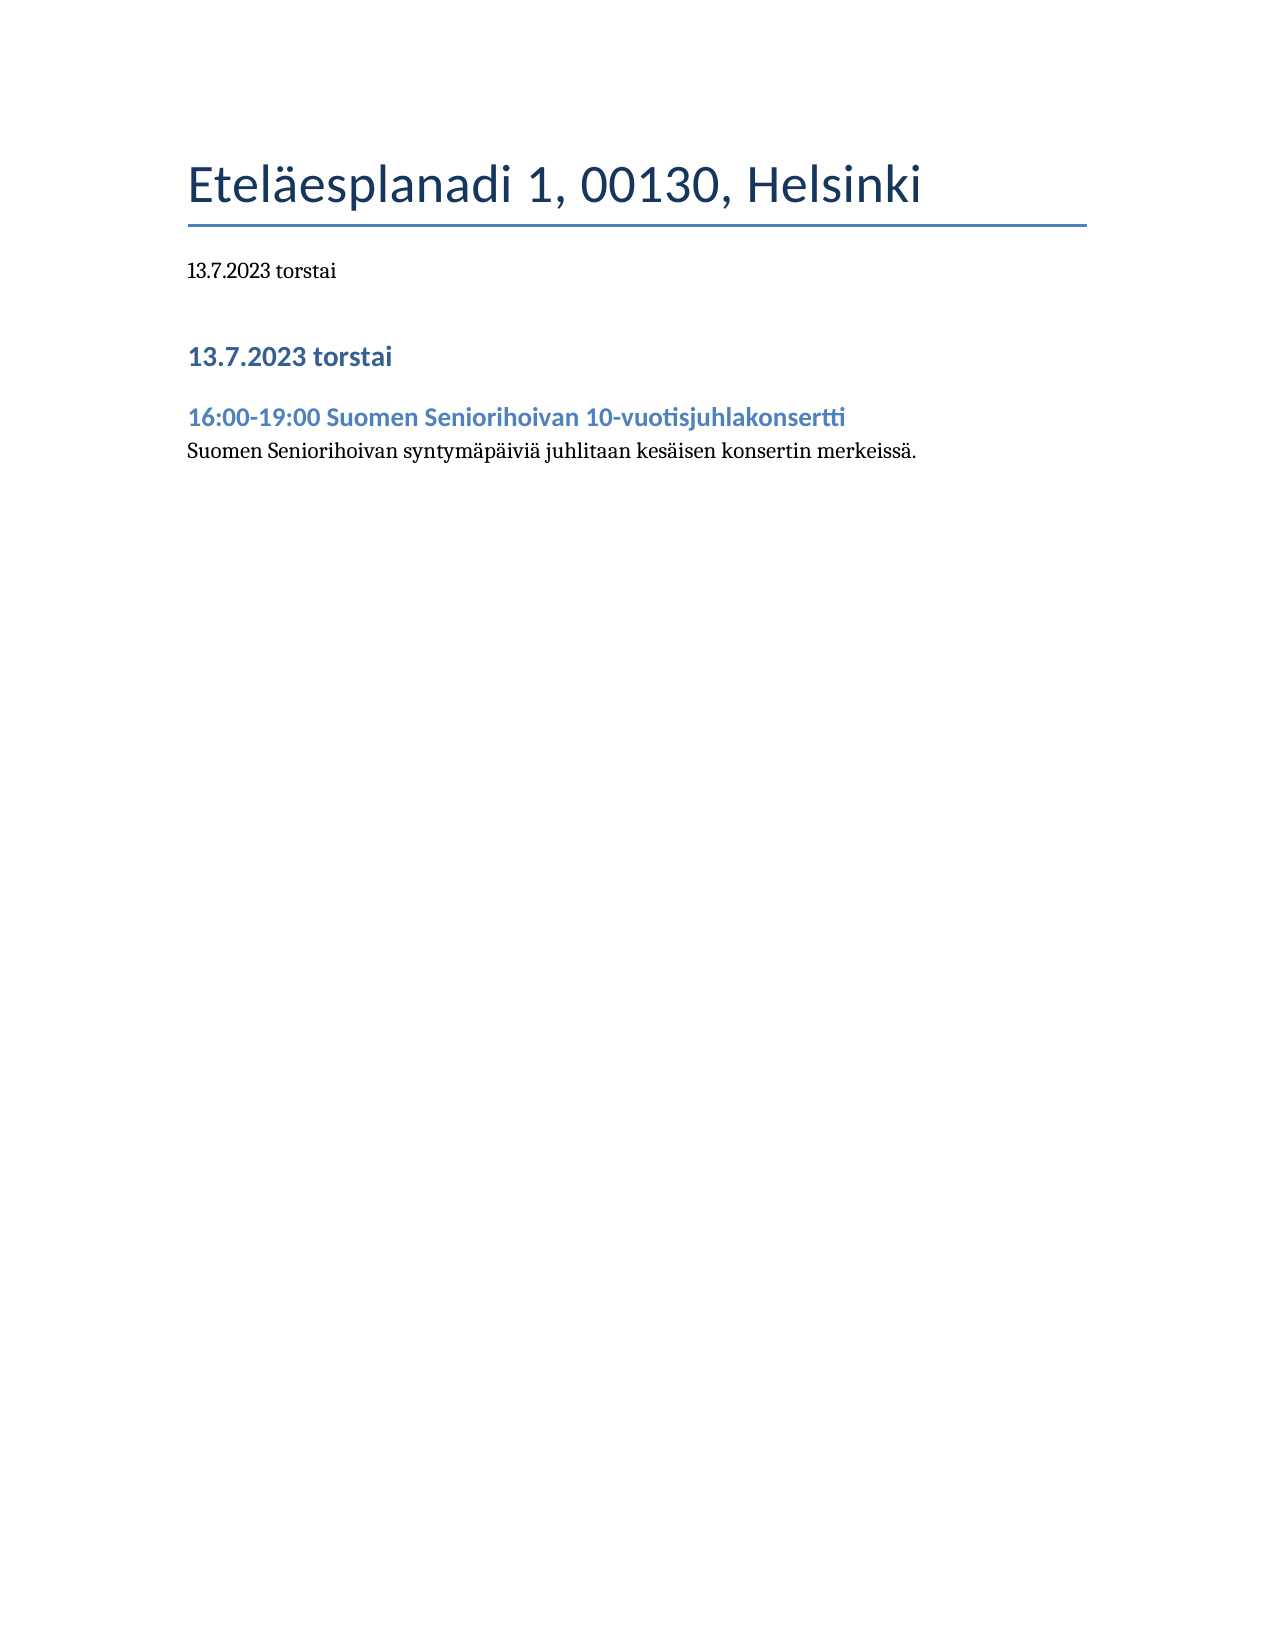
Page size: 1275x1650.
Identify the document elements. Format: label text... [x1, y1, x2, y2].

text Suomen Seniorihoivan syntymäpäiviä juhlitaan kesäisen konsertin merkeissä. [187, 438, 1087, 464]
subtitle 16:00-19:00 Suomen Seniorihoivan 10-vuotisjuhlakonsertti [187, 400, 1087, 433]
subtitle 13.7.2023 torstai [187, 338, 1087, 374]
title Eteläesplanadi 1, 00130, Helsinki [187, 150, 1087, 227]
text 13.7.2023 torstai [187, 258, 1087, 284]
